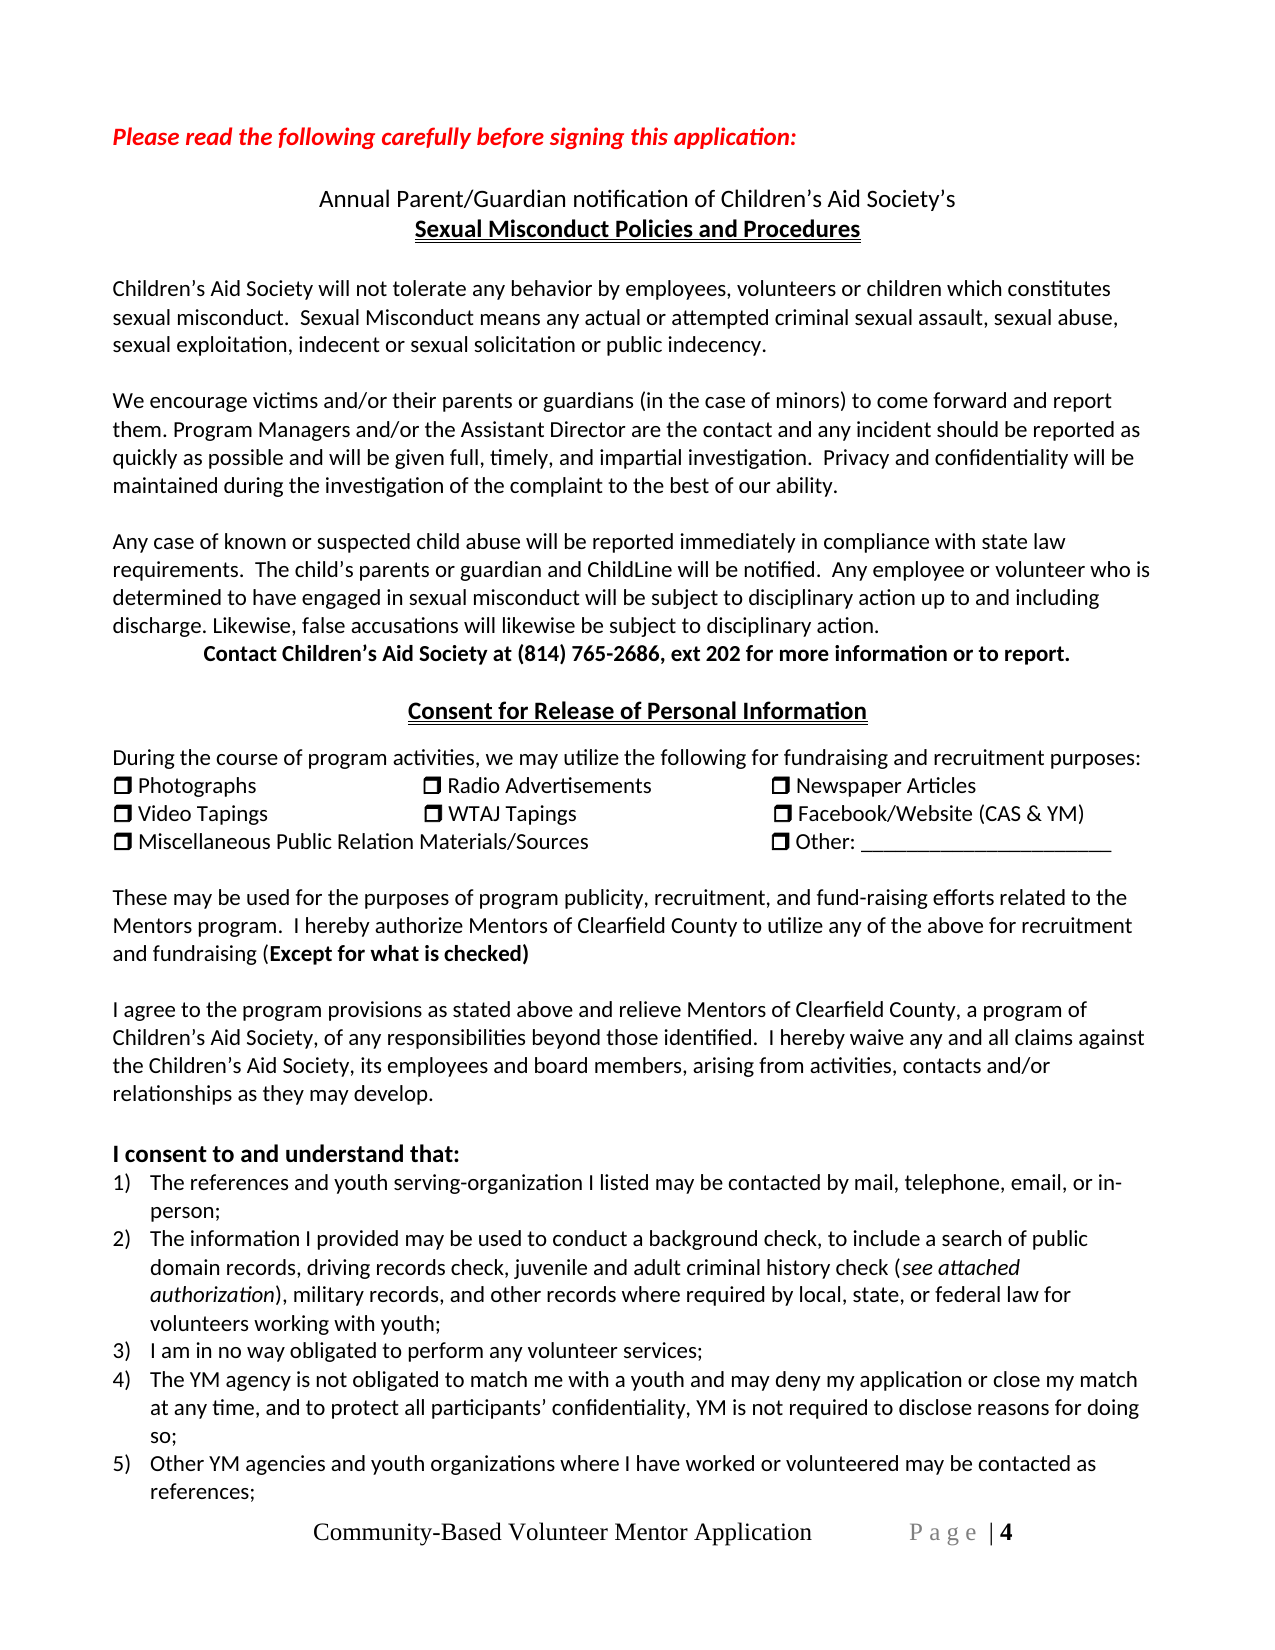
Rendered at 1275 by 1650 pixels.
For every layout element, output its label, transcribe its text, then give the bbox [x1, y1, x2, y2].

text We encourage victims and/or their parents or guardians (in the case of minors) to come forward and report them. Program Managers and/or the Assistant Director are the contact and any incident should be reported as quickly as possible and will be given full, timely, and impartial investigation. Privacy and confidentiality will be maintained during the investigation of the complaint to the best of our ability. [112, 387, 1162, 499]
list The information I provided may be used to conduct a background check, to include a search of public domain records, driving records check, juvenile and adult criminal history check (see attached authorization), military records, and other records where required by local, state, or federal law for volunteers working with youth; [112, 1224, 1162, 1337]
text Sexual Misconduct Policies and Procedures [112, 213, 1162, 244]
text Annual Parent/Guardian notification of Children’s Aid Society’s [112, 183, 1162, 213]
text Photographs Radio Advertisements Newspaper Articles [112, 771, 1162, 799]
text I agree to the program provisions as stated above and relieve Mentors of Clearfield County, a program of Children’s Aid Society, of any responsibilities beyond those identified. I hereby waive any and all claims against the Children’s Aid Society, its employees and board members, arising from activities, contacts and/or relationships as they may develop. [112, 995, 1162, 1107]
text Any case of known or suspected child abuse will be reported immediately in compliance with state law requirements. The child’s parents or guardian and ChildLine will be notified. Any employee or volunteer who is determined to have engaged in sexual misconduct will be subject to disciplinary action up to and including discharge. Likewise, false accusations will likewise be subject to disciplinary action. [112, 527, 1162, 639]
text Video Tapings WTAJ Tapings Facebook/Website (CAS & YM) [112, 799, 1162, 827]
text Children’s Aid Society will not tolerate any behavior by employees, volunteers or children which constitutes sexual misconduct. Sexual Misconduct means any actual or attempted criminal sexual assault, sexual abuse, sexual exploitation, indecent or sexual solicitation or public indecency. [112, 274, 1162, 359]
text I consent to and understand that: [112, 1138, 1162, 1168]
text Consent for Release of Personal Information [112, 695, 1162, 725]
list I am in no way obligated to perform any volunteer services; [112, 1337, 1162, 1365]
text Contact Children’s Aid Society at (814) 765-2686, ext 202 for more information or to report. [112, 639, 1162, 667]
text Please read the following carefully before signing this application: [112, 121, 1162, 151]
list Other YM agencies and youth organizations where I have worked or volunteered may be contacted as references; [112, 1449, 1162, 1505]
text These may be used for the purposes of program publicity, recruitment, and fund-raising efforts related to the Mentors program. I hereby authorize Mentors of Clearfield County to utilize any of the above for recruitment and fundraising (Except for what is checked) [112, 883, 1162, 967]
list The YM agency is not obligated to match me with a youth and may deny my application or close my match at any time, and to protect all participants’ confidentiality, YM is not required to disclose reasons for doing so; [112, 1365, 1162, 1449]
text Miscellaneous Public Relation Materials/Sources Other: ______________________ [112, 827, 1162, 855]
list The references and youth serving-organization I listed may be contacted by mail, telephone, email, or in-person; [112, 1168, 1162, 1224]
text During the course of program activities, we may utilize the following for fundraising and recruitment purposes: [112, 743, 1162, 771]
